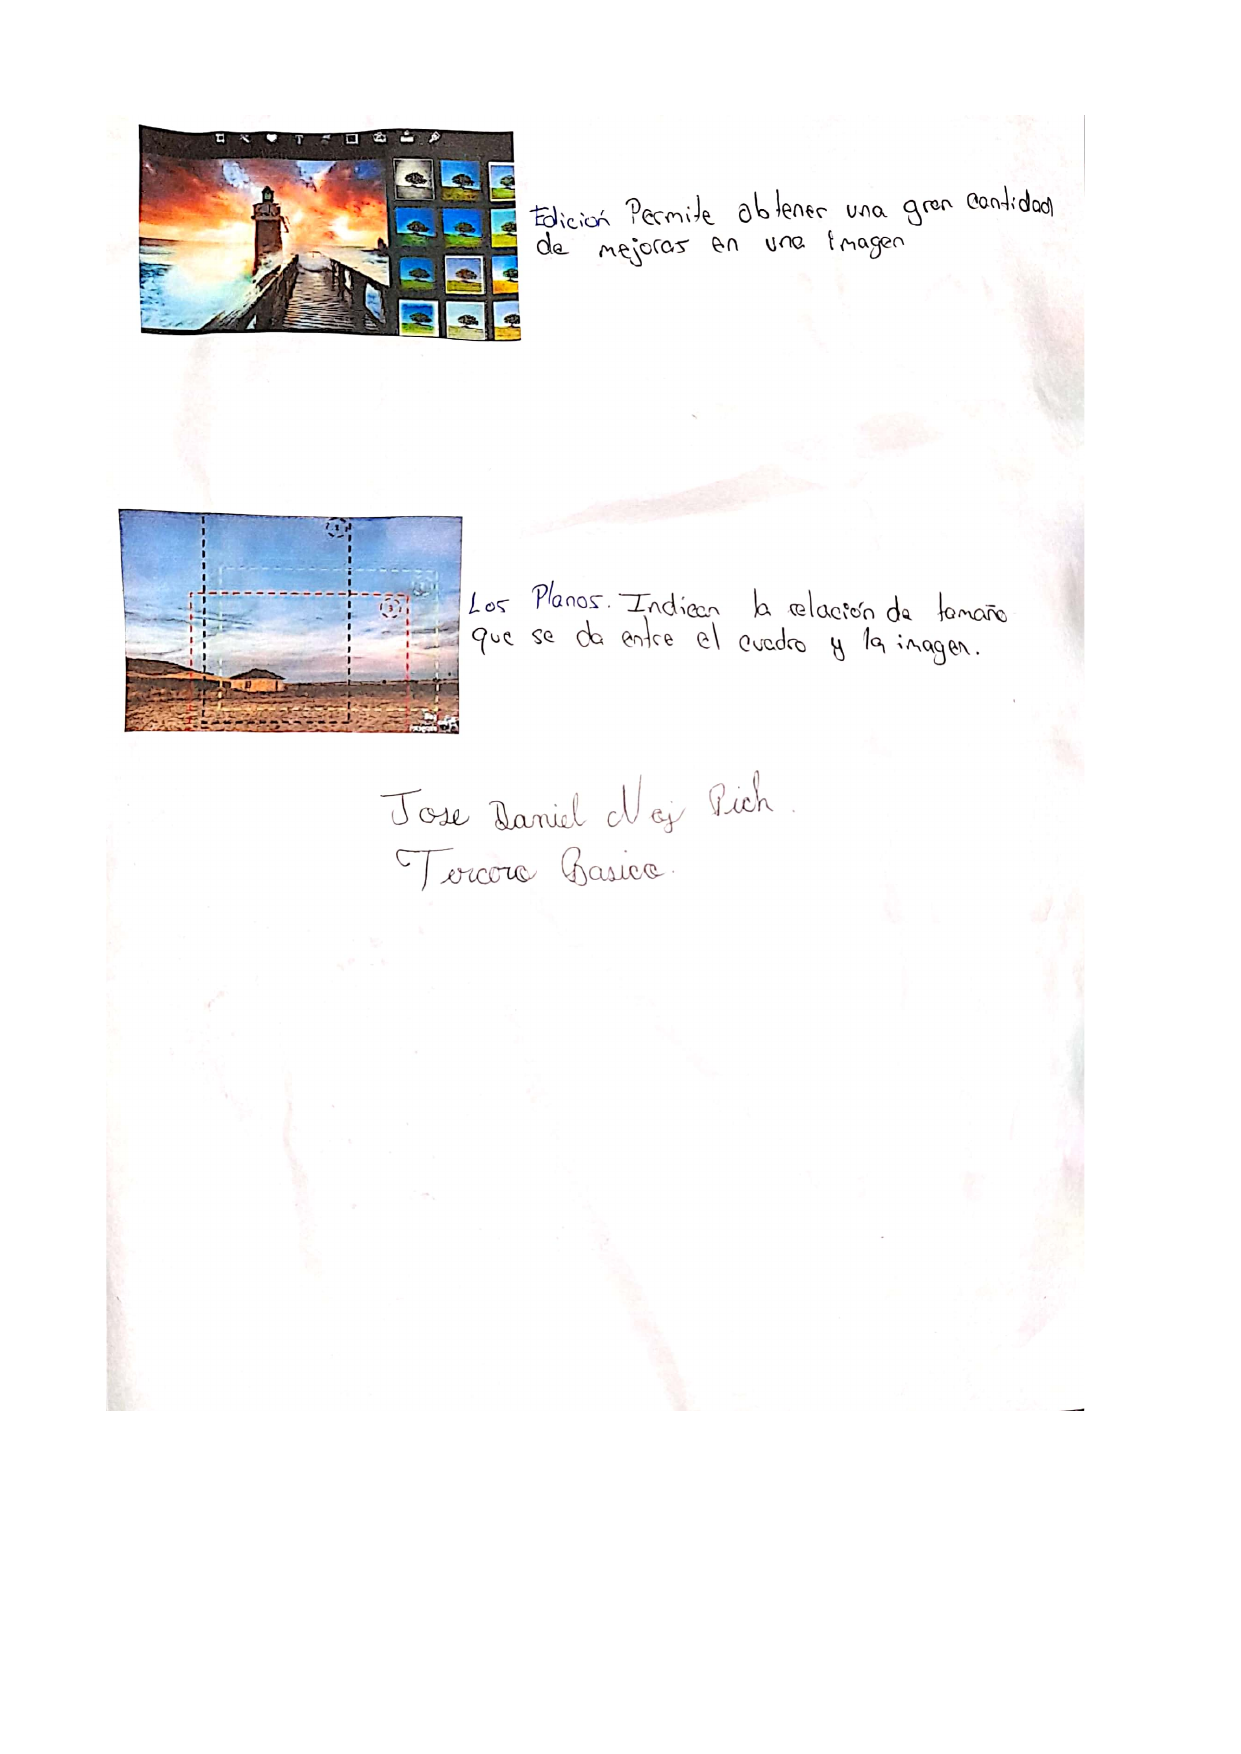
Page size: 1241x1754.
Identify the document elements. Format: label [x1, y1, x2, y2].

picture [106, 115, 1085, 1411]
